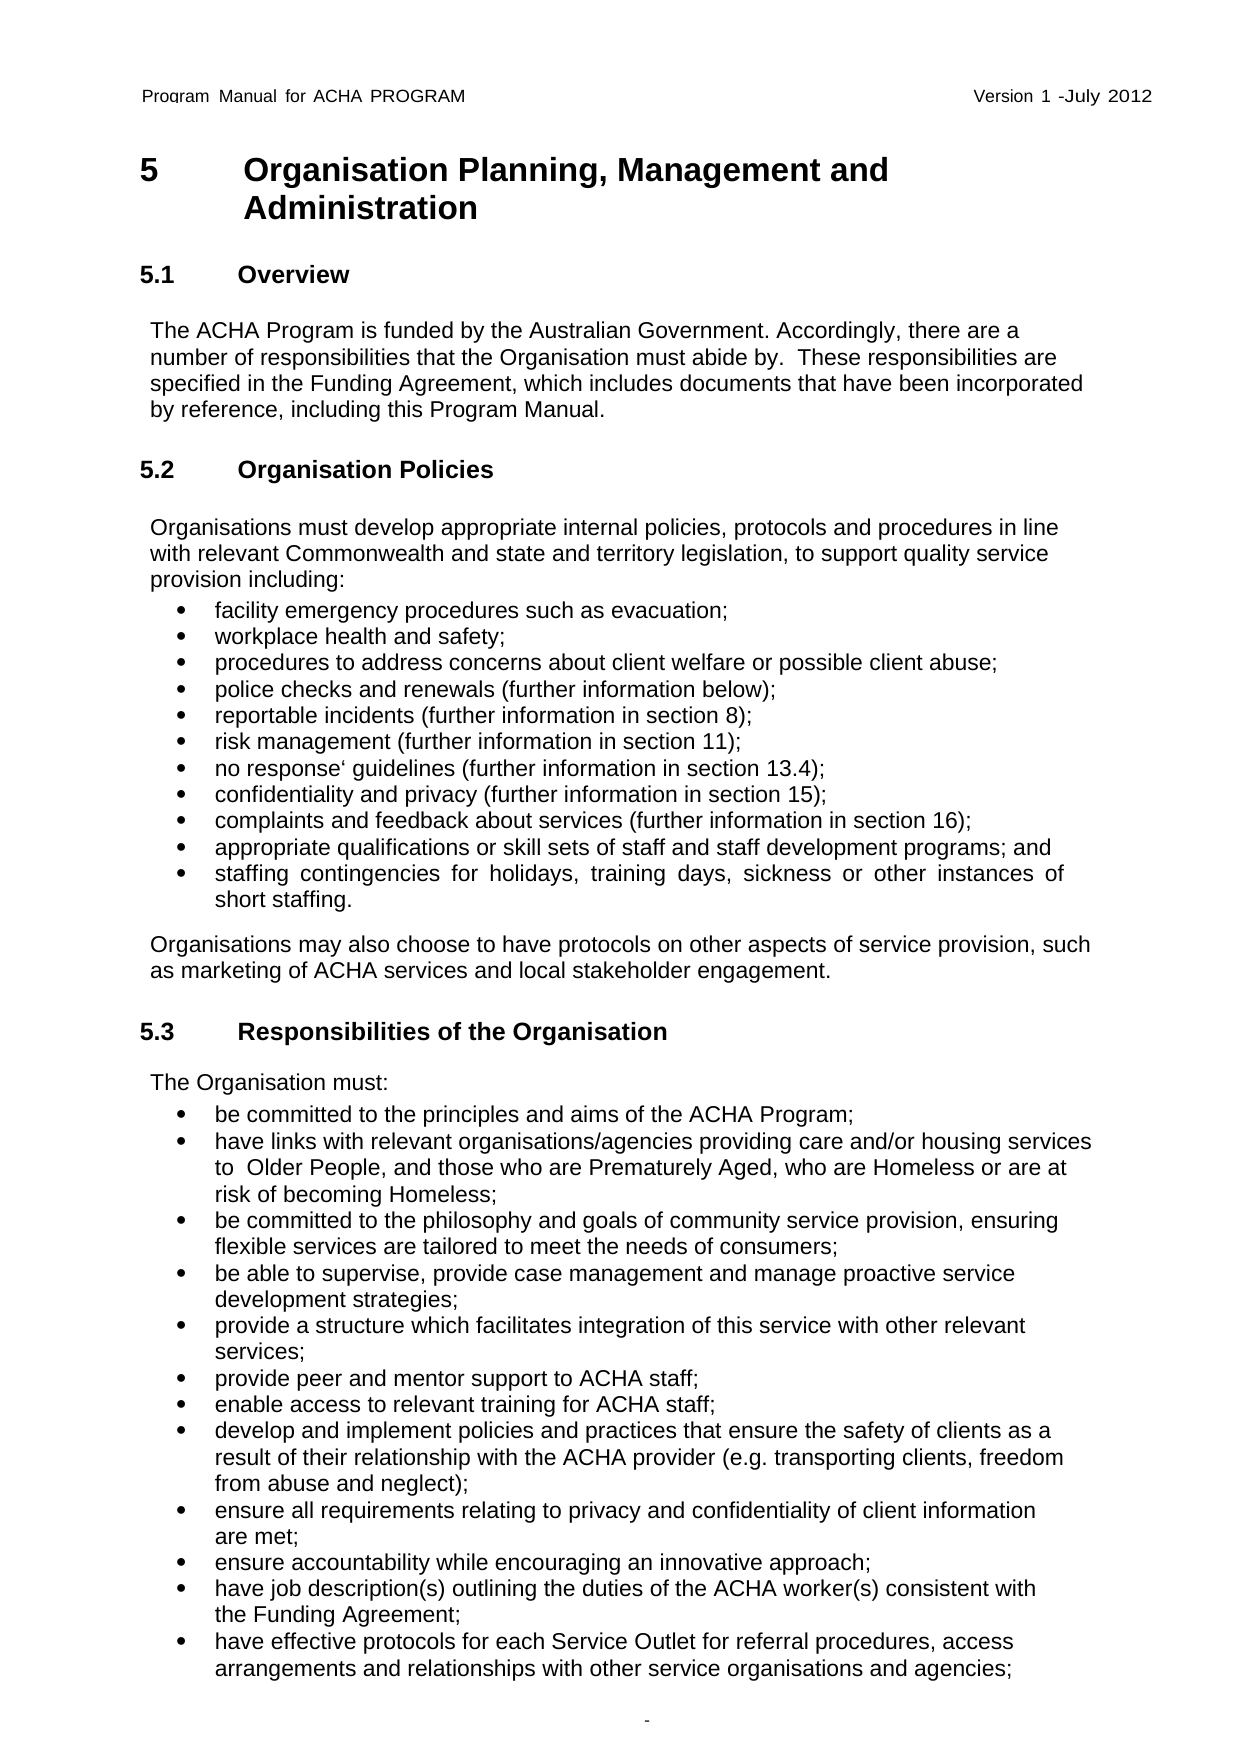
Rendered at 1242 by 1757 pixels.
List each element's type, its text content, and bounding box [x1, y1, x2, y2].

text The Organisation must: [150, 1069, 1104, 1095]
list enable access to relevant training for ACHA staff; [177, 1391, 1104, 1417]
subtitle 5.3 Responsibilities of the Organisation [139, 1017, 1104, 1046]
text Organisations may also choose to have protocols on other aspects of service provision, such as marketing of ACHA services and local stakeholder engagement. [150, 932, 1098, 984]
list have effective protocols for each Service Outlet for referral procedures, access arrangements and relationships with other service organisations and agencies; [177, 1628, 1044, 1681]
list have job description(s) outlining the duties of the ACHA worker(s) consistent with the Funding Agreement; [177, 1576, 1067, 1628]
list staffing contingencies for holidays, training days, sickness or other instances of short staffing. [177, 860, 1097, 913]
text The ACHA Program is funded by the Australian Government. Accordingly, there are a number of responsibilities that the Organisation must abide by. These responsibilities are specified in the Funding Agreement, which includes documents that have been incorporated by reference, including this Program Manual. [150, 318, 1090, 422]
list confidentiality and privacy (further information in section 15); [177, 781, 1104, 807]
list ensure all requirements relating to privacy and confidentiality of client information are met; [177, 1497, 1067, 1549]
list appropriate qualifications or skill sets of staff and staff development programs; and [177, 834, 1104, 860]
subtitle 5.2 Organisation Policies [139, 456, 1104, 484]
list provide a structure which facilitates integration of this service with other relevant services; [177, 1312, 1056, 1365]
list ensure accountability while encouraging an innovative approach; [177, 1549, 1104, 1576]
list police checks and renewals (further information below); [177, 676, 1104, 702]
list develop and implement policies and practices that ensure the safety of clients as a result of their relationship with the ACHA provider (e.g. transporting clients, freedom from abuse and neglect); [177, 1417, 1094, 1497]
text Organisations must develop appropriate internal policies, protocols and procedures in line with relevant Commonwealth and state and territory legislation, to support quality service provision including: [150, 513, 1066, 592]
list have links with relevant organisations/agencies providing care and/or housing services to Older People, and those who are Prematurely Aged, who are Homeless or are at risk of becoming Homeless; [177, 1128, 1096, 1207]
list workplace health and safety; [177, 623, 1104, 649]
list provide peer and mentor support to ACHA staff; [177, 1365, 1104, 1391]
list risk management (further information in section 11); [177, 728, 1104, 755]
subtitle 5 Organisation Planning, Management and Administration [139, 149, 1104, 226]
list be committed to the philosophy and goals of community service provision, ensuring flexible services are tailored to meet the needs of consumers; [177, 1207, 1090, 1259]
list be able to supervise, provide case management and manage proactive service development strategies; [177, 1259, 1046, 1312]
list reportable incidents (further information in section 8); [177, 702, 1104, 728]
list complaints and feedback about services (further information in section 16); [177, 807, 1104, 834]
list be committed to the principles and aims of the ACHA Program; [177, 1101, 1104, 1128]
list no response‘ guidelines (further information in section 13.4); [177, 755, 1104, 781]
subtitle 5.1 Overview [139, 260, 1104, 288]
list facility emergency procedures such as evacuation; [177, 597, 1104, 623]
list procedures to address concerns about client welfare or possible client abuse; [177, 649, 1104, 676]
